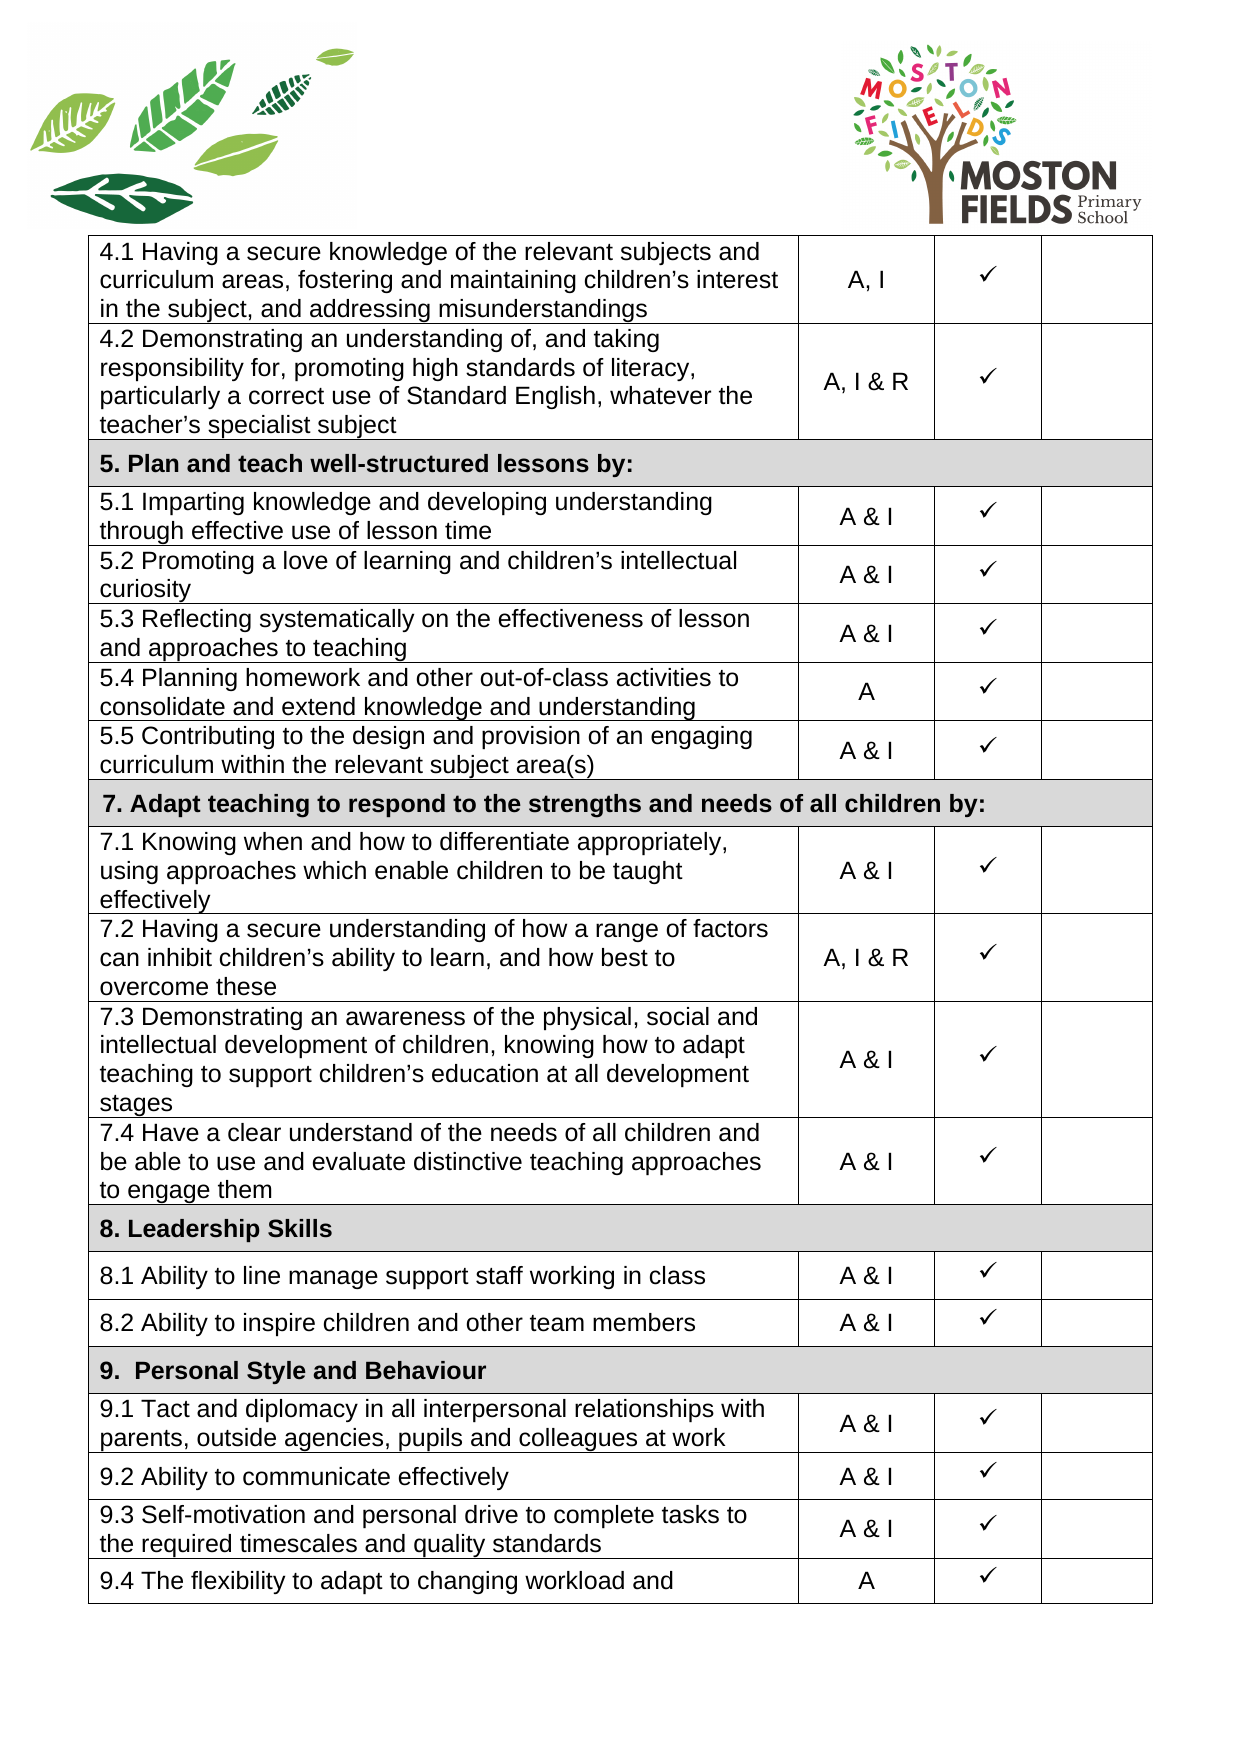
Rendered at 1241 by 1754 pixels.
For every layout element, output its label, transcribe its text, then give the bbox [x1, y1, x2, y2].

table_cell A & I [799, 1300, 934, 1346]
table_cell [1042, 324, 1152, 439]
table_cell [935, 827, 1041, 913]
table_cell [1042, 1559, 1152, 1603]
table_cell 7.2 Having a secure understanding of how a range of factors can inhibit children’s ability to learn, and how best to overcome these [89, 914, 798, 1001]
table_cell [935, 1252, 1041, 1298]
table_cell A & I [799, 604, 934, 662]
table_cell A & I [799, 827, 934, 913]
table_cell [1042, 827, 1152, 913]
table_cell 5.3 Reflecting systematically on the effectiveness of lesson and approaches to teaching [89, 604, 798, 662]
table_cell 7.4 Have a clear understand of the needs of all children and be able to use and evaluate distinctive teaching approaches to engage them [89, 1118, 798, 1204]
table_cell 5.2 Promoting a love of learning and children’s intellectual curiosity [89, 546, 798, 603]
table_cell [1042, 914, 1152, 1001]
table_cell [935, 1002, 1041, 1117]
table_cell [935, 324, 1041, 439]
table_cell 8.1 Ability to line manage support staff working in class [89, 1252, 798, 1298]
table_cell A, I & R [799, 914, 934, 1001]
table_cell A [799, 1559, 934, 1603]
table_cell A [799, 663, 934, 720]
table_cell [1042, 1453, 1152, 1499]
table_cell [1042, 721, 1152, 779]
table_cell A & I [799, 1394, 934, 1452]
table_cell A & I [799, 1002, 934, 1117]
table_cell [935, 236, 1041, 323]
picture [27, 22, 357, 229]
table_cell [1042, 1300, 1152, 1346]
table_cell [935, 546, 1041, 603]
table_cell [1042, 604, 1152, 662]
table_cell [1042, 236, 1152, 323]
table_cell A & I [799, 721, 934, 779]
table_cell A, I & R [799, 324, 934, 439]
table_cell [935, 1453, 1041, 1499]
table_cell 7. Adapt teaching to respond to the strengths and needs of all children by: [89, 780, 1152, 826]
table_cell A & I [799, 487, 934, 544]
table_cell [1042, 1394, 1152, 1452]
table_cell 5.5 Contributing to the design and provision of an engaging curriculum within the relevant subject area(s) [89, 721, 798, 779]
table_cell [935, 914, 1041, 1001]
table_cell 9.2 Ability to communicate effectively [89, 1453, 798, 1499]
table_cell [1042, 1118, 1152, 1204]
table_cell A & I [799, 546, 934, 603]
table_cell 7.1 Knowing when and how to differentiate appropriately, using approaches which enable children to be taught effectively [89, 827, 798, 913]
table_cell [935, 721, 1041, 779]
table_cell A & I [799, 1453, 934, 1499]
table_cell [1042, 546, 1152, 603]
table_cell 9.4 The flexibility to adapt to changing workload and challenges [89, 1559, 798, 1603]
table_cell A & I [799, 1118, 934, 1204]
table_cell A & I [799, 1252, 934, 1298]
table_cell [935, 663, 1041, 720]
table_cell 9.1 Tact and diplomacy in all interpersonal relationships with parents, outside agencies, pupils and colleagues at work [89, 1394, 798, 1452]
table_cell [1042, 1252, 1152, 1298]
table_cell 5. Plan and teach well-structured lessons by: [89, 440, 1152, 486]
table_cell [1042, 1002, 1152, 1117]
table_cell [935, 1394, 1041, 1452]
table_cell [935, 487, 1041, 544]
table_cell [935, 1118, 1041, 1204]
table_cell [935, 1300, 1041, 1346]
table_cell [1042, 1500, 1152, 1557]
table_cell 8.2 Ability to inspire children and other team members [89, 1300, 798, 1346]
table_cell 4.2 Demonstrating an understanding of, and taking responsibility for, promoting high standards of literacy, particularly a correct use of Standard English, whatever the teacher’s specialist subject [89, 324, 798, 439]
table_cell [935, 1500, 1041, 1557]
table_cell 5.1 Imparting knowledge and developing understanding through effective use of lesson time [89, 487, 798, 544]
table_cell [1042, 487, 1152, 544]
table_cell [935, 1559, 1041, 1603]
table_cell 5.4 Planning homework and other out-of-class activities to consolidate and extend knowledge and understanding [89, 663, 798, 720]
picture [841, 41, 1153, 234]
table_cell A, I [799, 236, 934, 323]
table_cell 9.3 Self-motivation and personal drive to complete tasks to the required timescales and quality standards [89, 1500, 798, 1557]
table_cell 8. Leadership Skills [89, 1205, 1152, 1251]
table_cell 7.3 Demonstrating an awareness of the physical, social and intellectual development of children, knowing how to adapt teaching to support children’s education at all development stages [89, 1002, 798, 1117]
table_cell A & I [799, 1500, 934, 1557]
table_cell 4.1 Having a secure knowledge of the relevant subjects and curriculum areas, fostering and maintaining children’s interest in the subject, and addressing misunderstandings [89, 236, 798, 323]
table_cell [1042, 663, 1152, 720]
table_cell 9. Personal Style and Behaviour [89, 1347, 1152, 1393]
table_cell [935, 604, 1041, 662]
